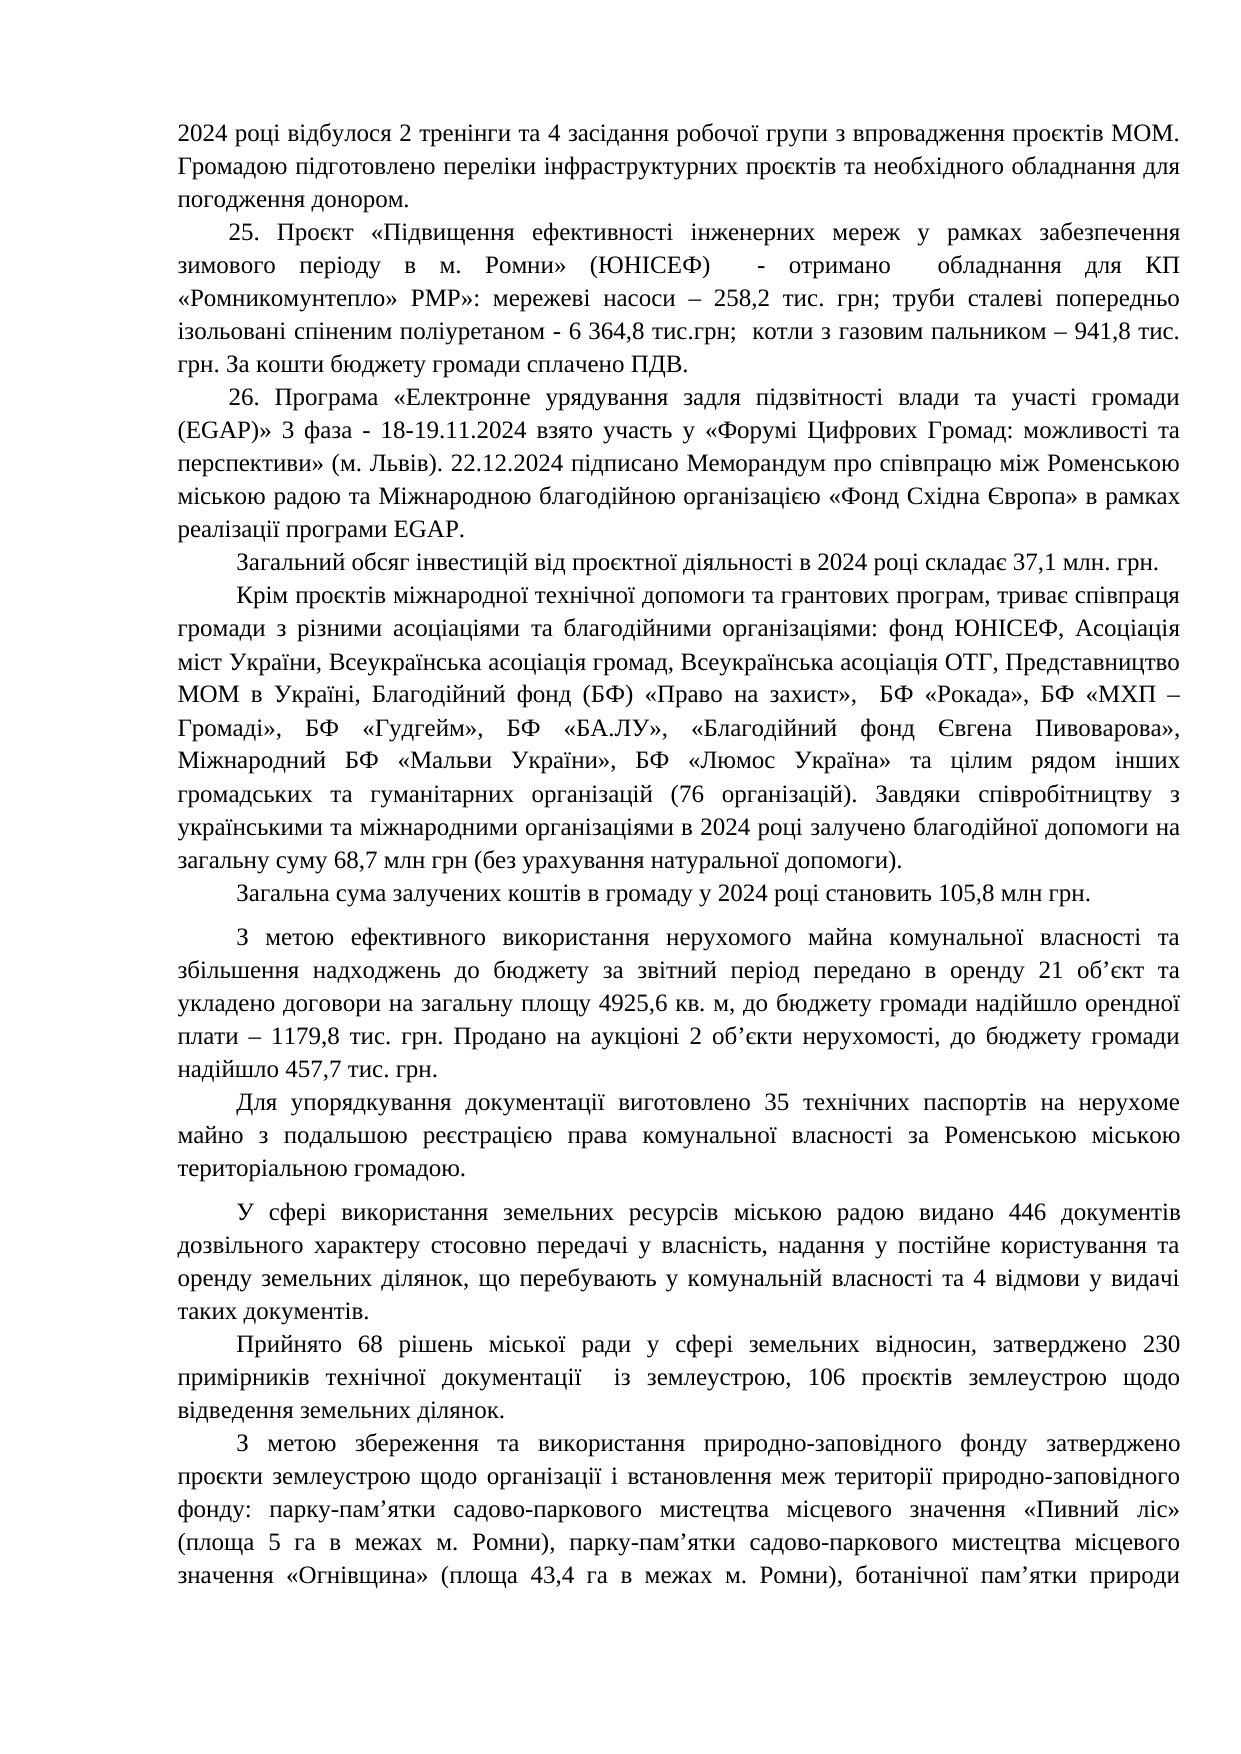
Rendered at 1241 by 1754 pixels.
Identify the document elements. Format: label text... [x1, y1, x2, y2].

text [177, 118, 1181, 213]
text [177, 1428, 1181, 1589]
text Для упорядкування документації виготовлено 35 технічних паспортів на нерухоме майно з подальшою реєстрацією права комунальної власності за Роменською міською територіальною громадою. [177, 1087, 1181, 1182]
text Крім проєктів міжнародної технічної допомоги та грантових програм, триває співпраця громади з різними асоціаціями та благодійними організаціями: фонд ЮНІСЕФ, Асоціація міст України, Всеукраїнська асоціація громад, Всеукраїнська асоціація ОТГ, Представництво МОМ в Україні, Благодійний фонд (БФ) «Право на захист», БФ «Рокада», БФ «МХП – Громаді», БФ «Гудгейм», БФ «БА.ЛУ», «Благодійний фонд Євгена Пивоварова», Міжнародний БФ «Мальви України», БФ «Люмос Україна» та цілим рядом інших громадських та гуманітарних організацій (76 організацій). Завдяки співробітництву з українськими та міжнародними організаціями в 2024 році залучено благодійної допомоги на загальну суму 68,7 млн грн (без урахування натуральної допомоги). [177, 580, 1181, 873]
text 25. Проєкт «Підвищення ефективності інженерних мереж у рамках забезпечення зимового періоду в м. Ромни» (ЮНІСЕФ) - отримано обладнання для КП «Ромникомунтепло» РМР»: мережеві насоси – 258,2 тис. грн; труби сталеві попередньо ізольовані спіненим поліуретаном - 6 364,8 тис.грн; котли з газовим пальником – 941,8 тис. грн. За кошти бюджету громади сплачено ПДВ. [177, 217, 1181, 378]
text З метою ефективного використання нерухомого майна комунальної власності та збільшення надходжень до бюджету за звітний період передано в оренду 21 об’єкт та укладено договори на загальну площу 4925,6 кв. м, до бюджету громади надійшло орендної плати – 1179,8 тис. грн. Продано на аукціоні 2 об’єкти нерухомості, до бюджету громади надійшло 457,7 тис. грн. [177, 922, 1181, 1082]
text Загальна сума залучених коштів в громаду у 2024 році становить 105,8 млн грн. [177, 878, 1181, 906]
list Прийнято 68 рішень міської ради у сфері земельних відносин, затверджено 230 примірників технічної документації із землеустрою, 106 проєктів землеустрою щодо відведення земельних ділянок. [177, 1329, 1181, 1424]
text У сфері використання земельних ресурсів міською радою видано 446 документів дозвільного характеру стосовно передачі у власність, надання у постійне користування та оренду земельних ділянок, що перебувають у комунальній власності та 4 відмови у видачі таких документів. [177, 1197, 1181, 1324]
text 26. Програма «Електронне урядування задля підзвітності влади та участі громади (EGAP)» 3 фаза - 18-19.11.2024 взято участь у «Форумі Цифрових Громад: можливості та перспективи» (м. Львів). 22.12.2024 підписано Меморандум про співпрацю між Роменською міською радою та Міжнародною благодійною організацією «Фонд Східна Європа» в рамках реалізації програми EGAP. [177, 382, 1181, 543]
text Загальний обсяг інвестицій від проєктної діяльності в 2024 році складає 37,1 млн. грн. [177, 547, 1181, 576]
